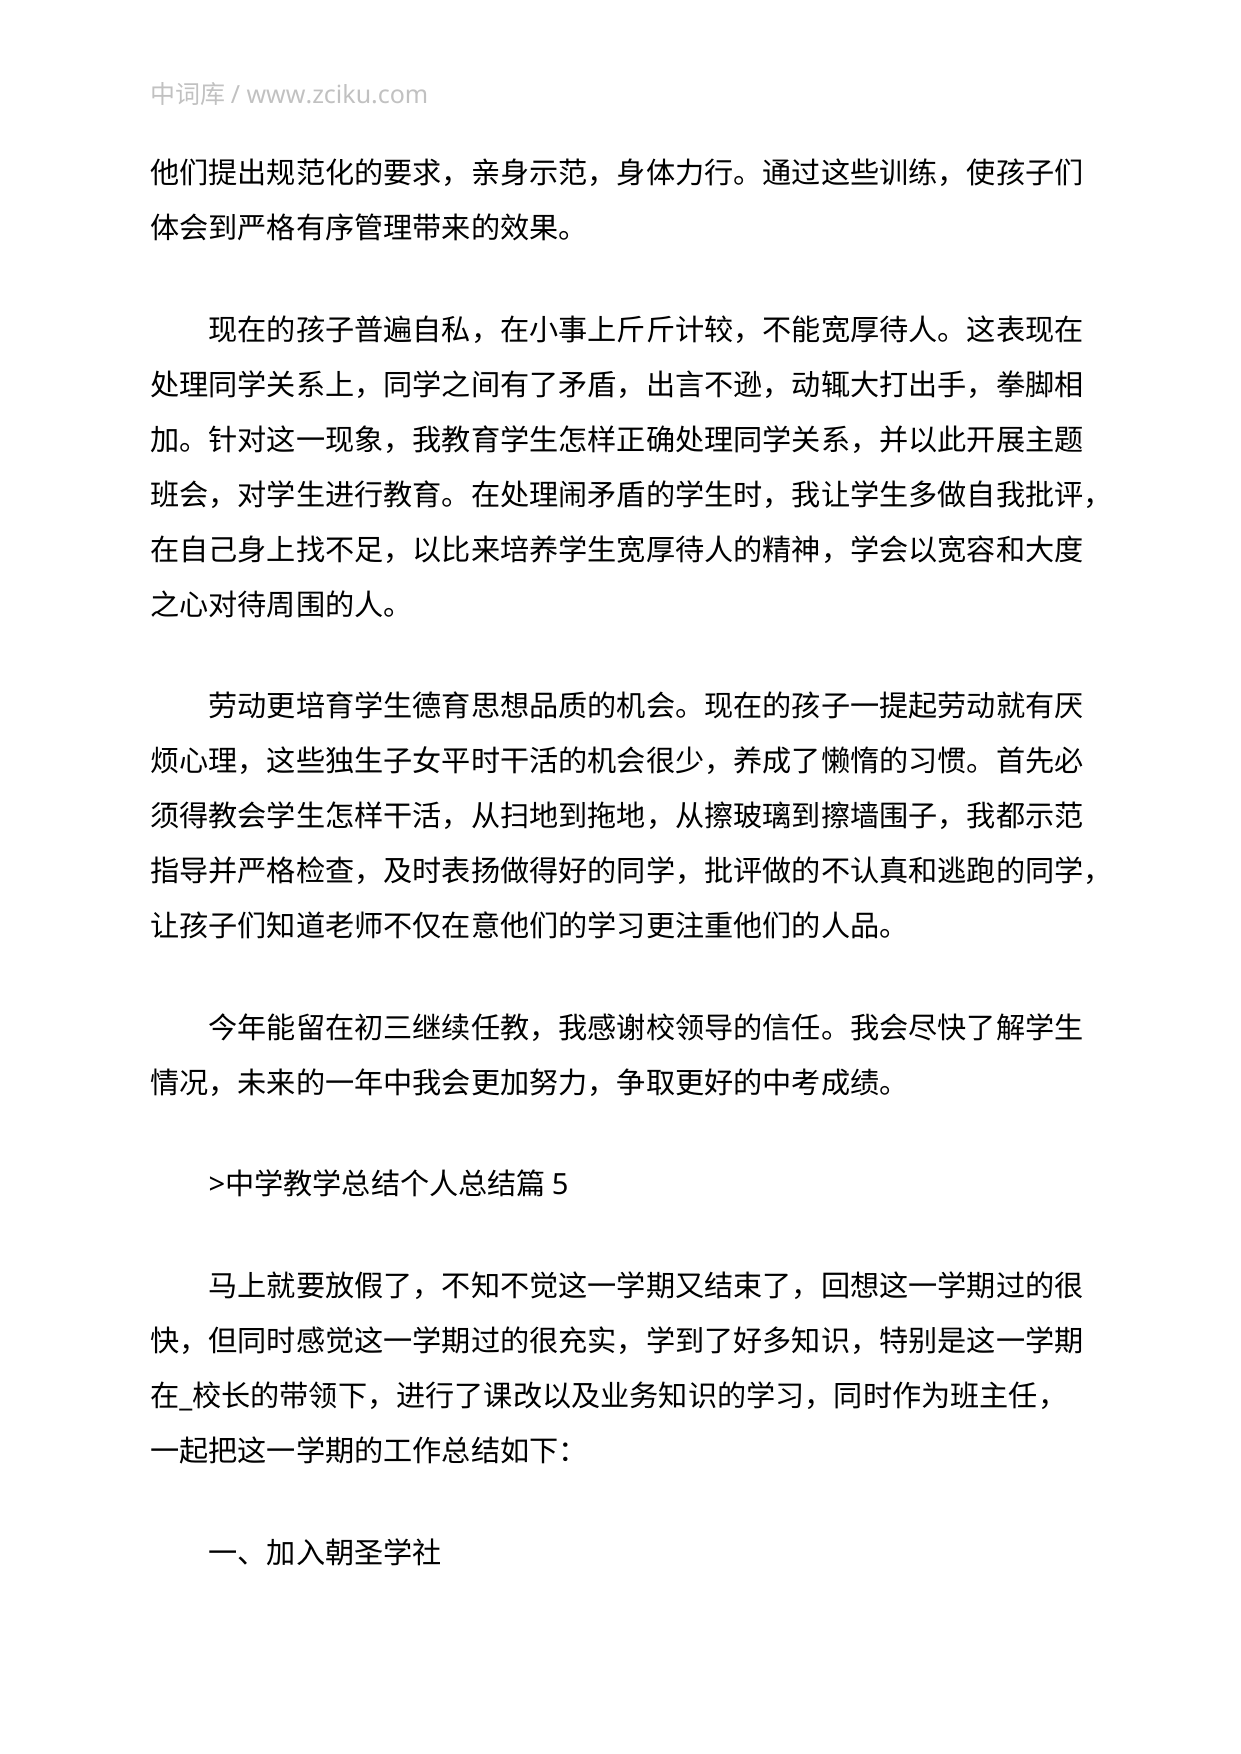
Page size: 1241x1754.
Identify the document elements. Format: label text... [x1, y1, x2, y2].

text 马上就要放假了，不知不觉这一学期又结束了，回想这一学期过的很快，但同时感觉这一学期过的很充实，学到了好多知识，特别是这一学期在_校长的带领下，进行了课改以及业务知识的学习，同时作为班主任，一起把这一学期的工作总结如下： [150, 1263, 1090, 1470]
text 一、加入朝圣学社 [150, 1529, 1090, 1572]
text 现在的孩子普遍自私，在小事上斤斤计较，不能宽厚待人。这表现在处理同学关系上，同学之间有了矛盾，出言不逊，动辄大打出手，拳脚相加。针对这一现象，我教育学生怎样正确处理同学关系，并以此开展主题班会，对学生进行教育。在处理闹矛盾的学生时，我让学生多做自我批评，在自己身上找不足，以比来培养学生宽厚待人的精神，学会以宽容和大度之心对待周围的人。 [150, 307, 1090, 623]
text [150, 150, 1090, 247]
text 今年能留在初三继续任教，我感谢校领导的信任。我会尽快了解学生情况，未来的一年中我会更加努力，争取更好的中考成绩。 [150, 1004, 1090, 1101]
text >中学教学总结个人总结篇5 [150, 1161, 1090, 1203]
text 劳动更培育学生德育思想品质的机会。现在的孩子一提起劳动就有厌烦心理，这些独生子女平时干活的机会很少，养成了懒惰的习惯。首先必须得教会学生怎样干活，从扫地到拖地，从擦玻璃到擦墙围子，我都示范指导并严格检查，及时表扬做得好的同学，批评做的不认真和逃跑的同学，让孩子们知道老师不仅在意他们的学习更注重他们的人品。 [150, 683, 1090, 945]
